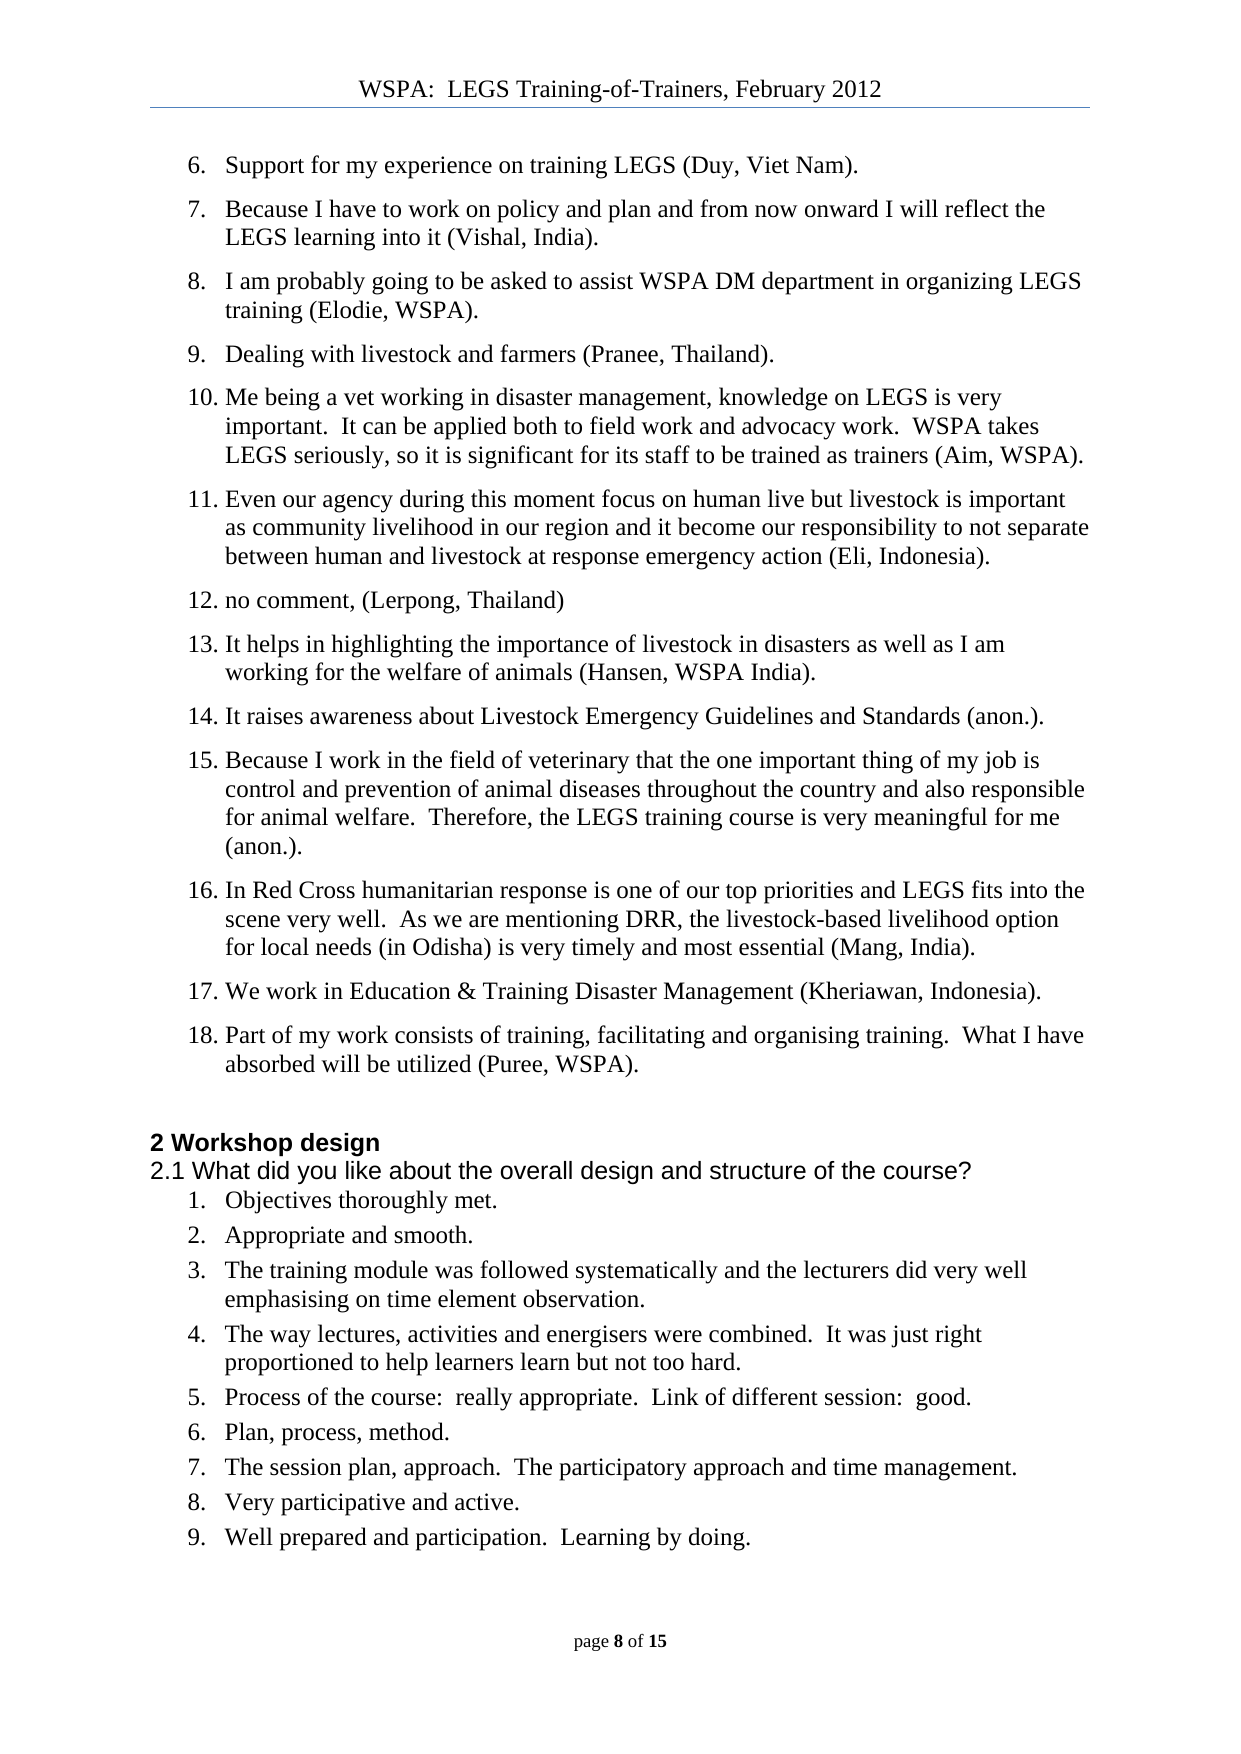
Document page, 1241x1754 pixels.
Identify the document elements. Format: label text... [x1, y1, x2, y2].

list We work in Education & Training Disaster Management (Kheriawan, Indonesia). [187, 976, 1090, 1005]
list Dealing with livestock and farmers (Pranee, Thailand). [187, 339, 1090, 367]
list Support for my experience on training LEGS (Duy, Viet Nam). [187, 150, 1090, 179]
list The way lectures, activities and energisers were combined. It was just right proportioned to help learners learn but not too hard. [187, 1319, 1090, 1376]
list Because I have to work on policy and plan and from now onward I will reflect the LEGS learning into it (Vishal, India). [187, 194, 1090, 251]
list Appropriate and smooth. [187, 1220, 1090, 1249]
text 2.1 What did you like about the overall design and structure of the course? [150, 1156, 1090, 1185]
list The session plan, approach. The participatory approach and time management. [187, 1452, 1090, 1481]
list In Red Cross humanitarian response is one of our top priorities and LEGS fits into the scene very well. As we are mentioning DRR, the livestock-based livelihood option for local needs (in Odisha) is very timely and most essential (Mang, India). [187, 875, 1090, 961]
list Me being a vet working in disaster management, knowledge on LEGS is very important. It can be applied both to field work and advocacy work. WSPA takes LEGS seriously, so it is significant for its staff to be trained as trainers (Aim, WSPA). [187, 382, 1090, 469]
list Very participative and active. [187, 1487, 1090, 1516]
list Even our agency during this moment focus on human live but livestock is important as community livelihood in our region and it become our responsibility to not separate between human and livestock at response emergency action (Eli, Indonesia). [187, 484, 1090, 570]
list I am probably going to be asked to assist WSPA DM department in organizing LEGS training (Elodie, WSPA). [187, 266, 1090, 324]
text 2 Workshop design [150, 1127, 1090, 1156]
list Process of the course: really appropriate. Link of different session: good. [187, 1382, 1090, 1411]
list It helps in highlighting the importance of livestock in disasters as well as I am working for the welfare of animals (Hansen, WSPA India). [187, 629, 1090, 686]
list Well prepared and participation. Learning by doing. [187, 1522, 1090, 1551]
list Part of my work consists of training, facilitating and organising training. What I have absorbed will be utilized (Puree, WSPA). [187, 1020, 1090, 1077]
list The training module was followed systematically and the lecturers did very well emphasising on time element observation. [187, 1255, 1090, 1312]
list Because I work in the field of veterinary that the one important thing of my job is control and prevention of animal diseases throughout the country and also responsible for animal welfare. Therefore, the LEGS training course is very meaningful for me (anon.). [187, 745, 1090, 860]
list Plan, process, method. [187, 1417, 1090, 1446]
list Objectives thoroughly met. [187, 1185, 1090, 1214]
list It raises awareness about Livestock Emergency Guidelines and Standards (anon.). [187, 701, 1090, 730]
list no comment, (Lerpong, Thailand) [187, 585, 1090, 614]
